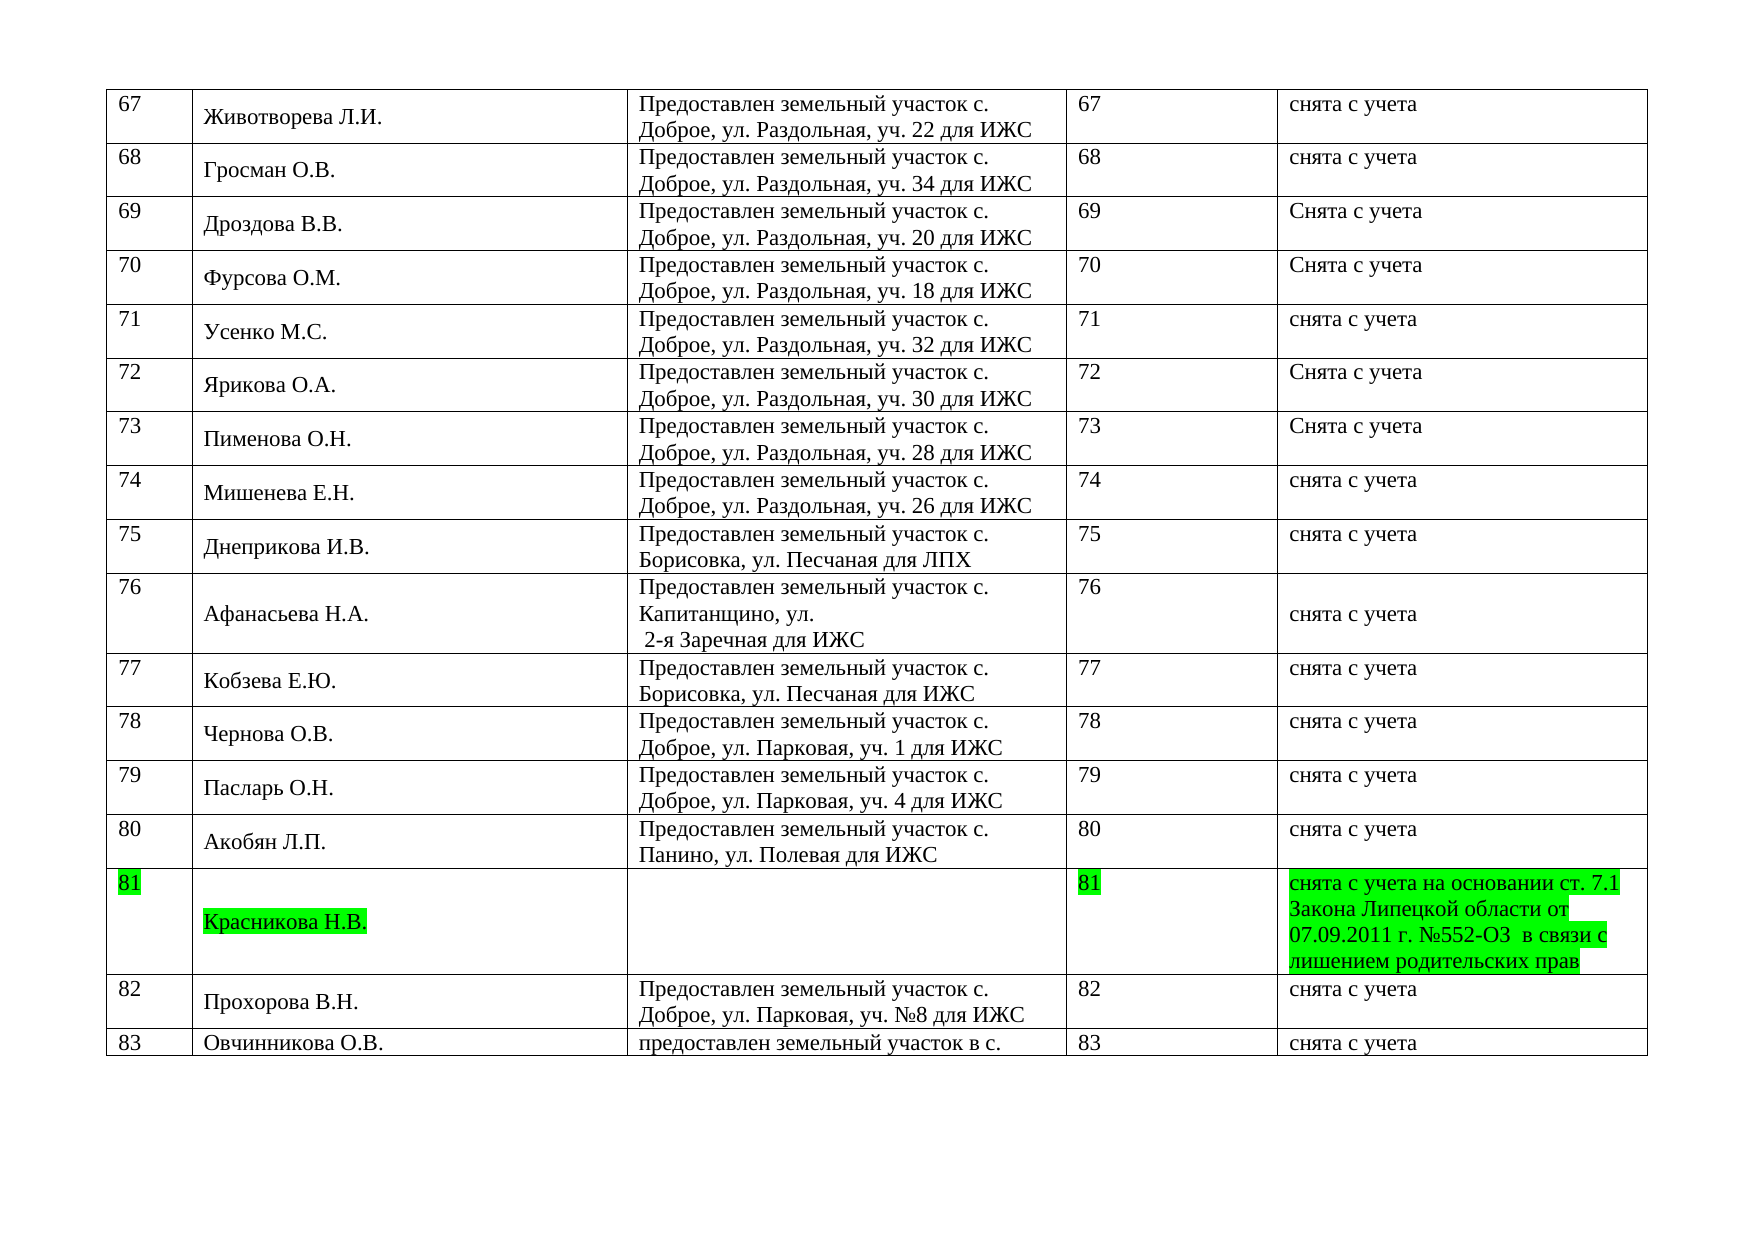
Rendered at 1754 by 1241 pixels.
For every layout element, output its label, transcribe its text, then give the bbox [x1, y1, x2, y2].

table_cell Предоставлен земельный участок с. Капитанщино, ул. 2-я Заречная для ИЖС [628, 574, 1066, 652]
table_cell Предоставлен земельный участок с. Панино, ул. Полевая для ИЖС [628, 815, 1066, 867]
table_cell 71 [1067, 305, 1277, 357]
table_cell 74 [107, 466, 192, 519]
table_cell Предоставлен земельный участок с. Доброе, ул. Раздольная, уч. 34 для ИЖС [628, 144, 1066, 196]
table_cell Снята с учета [1278, 251, 1647, 304]
table_cell 77 [107, 654, 192, 706]
table_cell Предоставлен земельный участок с. Доброе, ул. Раздольная, уч. 26 для ИЖС [628, 466, 1066, 519]
table_cell снята с учета на основании ст. 7.1 Закона Липецкой области от 07.09.2011 г. №552-ОЗ в связи с лишением родительских прав [1569, 869, 1647, 974]
table_cell 76 [107, 574, 192, 652]
table_cell 78 [1067, 707, 1277, 760]
table_cell 82 [1067, 975, 1277, 1028]
table_cell снята с учета [1278, 654, 1647, 706]
table_cell 69 [107, 197, 192, 250]
table_cell Предоставлен земельный участок с. Доброе, ул. Раздольная, уч. 22 для ИЖС [628, 90, 1066, 142]
table_cell Днеприкова И.В. [193, 520, 627, 572]
table_cell Фурсова О.М. [193, 251, 627, 304]
table_cell 67 [107, 90, 192, 142]
table_cell Предоставлен земельный участок с. Борисовка, ул. Песчаная для ИЖС [628, 654, 1066, 706]
table_cell 83 [1067, 1029, 1277, 1055]
table_cell Овчинникова О.В. [193, 1029, 627, 1055]
table_cell Снята с учета [1278, 197, 1647, 250]
table_cell [628, 869, 1066, 974]
table_cell 68 [1067, 144, 1277, 196]
table_cell снята с учета [1278, 707, 1647, 760]
table_cell 80 [107, 815, 192, 867]
table_cell Пасларь О.Н. [193, 761, 627, 814]
table_cell снята с учета [1278, 975, 1647, 1028]
table_cell Снята с учета [1278, 412, 1647, 465]
table_cell Красникова Н.В. [193, 869, 627, 974]
table_cell Предоставлен земельный участок с. Доброе, ул. Раздольная, уч. 28 для ИЖС [628, 412, 1066, 465]
table_cell снята с учета [1278, 761, 1647, 814]
table_cell Усенко М.С. [193, 305, 627, 357]
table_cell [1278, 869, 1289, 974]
table_cell Животворева Л.И. [193, 90, 627, 142]
table_cell Афанасьева Н.А. [193, 574, 627, 652]
table_cell 81 [1067, 869, 1277, 974]
table_cell Предоставлен земельный участок с. Доброе, ул. Раздольная, уч. 32 для ИЖС [628, 305, 1066, 357]
table_cell 81 [107, 869, 192, 974]
table_cell Прохорова В.Н. [193, 975, 627, 1028]
table_cell 72 [1067, 359, 1277, 411]
table_cell Предоставлен земельный участок с. Доброе, ул. Раздольная, уч. 20 для ИЖС [628, 197, 1066, 250]
table_cell 68 [107, 144, 192, 196]
table_cell 71 [107, 305, 192, 357]
table_cell Мишенева Е.Н. [193, 466, 627, 519]
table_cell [628, 1029, 1066, 1055]
table_cell Пименова О.Н. [193, 412, 627, 465]
table_cell Ярикова О.А. [193, 359, 627, 411]
table_cell 75 [1067, 520, 1277, 572]
table_cell 78 [107, 707, 192, 760]
table_cell Чернова О.В. [193, 707, 627, 760]
table_cell снята с учета [1278, 305, 1647, 357]
table_cell 70 [1067, 251, 1277, 304]
table_cell Дроздова В.В. [193, 197, 627, 250]
table_cell снята с учета [1278, 1029, 1647, 1055]
table_cell Гросман О.В. [193, 144, 627, 196]
table_cell снята с учета [1278, 574, 1647, 652]
table_cell Предоставлен земельный участок с. Доброе, ул. Раздольная, уч. 18 для ИЖС [628, 251, 1066, 304]
table_cell 79 [107, 761, 192, 814]
table_cell 73 [1067, 412, 1277, 465]
table_cell Кобзева Е.Ю. [193, 654, 627, 706]
table_cell 72 [107, 359, 192, 411]
table_cell Акобян Л.П. [193, 815, 627, 867]
table_cell 75 [107, 520, 192, 572]
table_cell Предоставлен земельный участок с. Доброе, ул. Парковая, уч. 1 для ИЖС [628, 707, 1066, 760]
table_cell 76 [1067, 574, 1277, 652]
table_cell 79 [1067, 761, 1277, 814]
table_cell Предоставлен земельный участок с. Доброе, ул. Парковая, уч. №8 для ИЖС [628, 975, 1066, 1028]
table_cell Предоставлен земельный участок с. Доброе, ул. Раздольная, уч. 30 для ИЖС [628, 359, 1066, 411]
table_cell 80 [1067, 815, 1277, 867]
table_cell 74 [1067, 466, 1277, 519]
table_cell Предоставлен земельный участок с. Доброе, ул. Парковая, уч. 4 для ИЖС [628, 761, 1066, 814]
table_cell 73 [107, 412, 192, 465]
table_cell Снята с учета [1278, 359, 1647, 411]
table_cell 70 [107, 251, 192, 304]
table_cell 77 [1067, 654, 1277, 706]
table_cell Предоставлен земельный участок с. Борисовка, ул. Песчаная для ЛПХ [628, 520, 1066, 572]
table_cell снята с учета [1278, 466, 1647, 519]
table_cell 83 [107, 1029, 192, 1055]
table_cell 82 [107, 975, 192, 1028]
table_cell 67 [1067, 90, 1277, 142]
table_cell 69 [1067, 197, 1277, 250]
table_cell снята с учета [1278, 520, 1647, 572]
table_cell снята с учета [1278, 815, 1647, 867]
table_cell снята с учета [1278, 90, 1647, 142]
table_cell снята с учета [1278, 144, 1647, 196]
